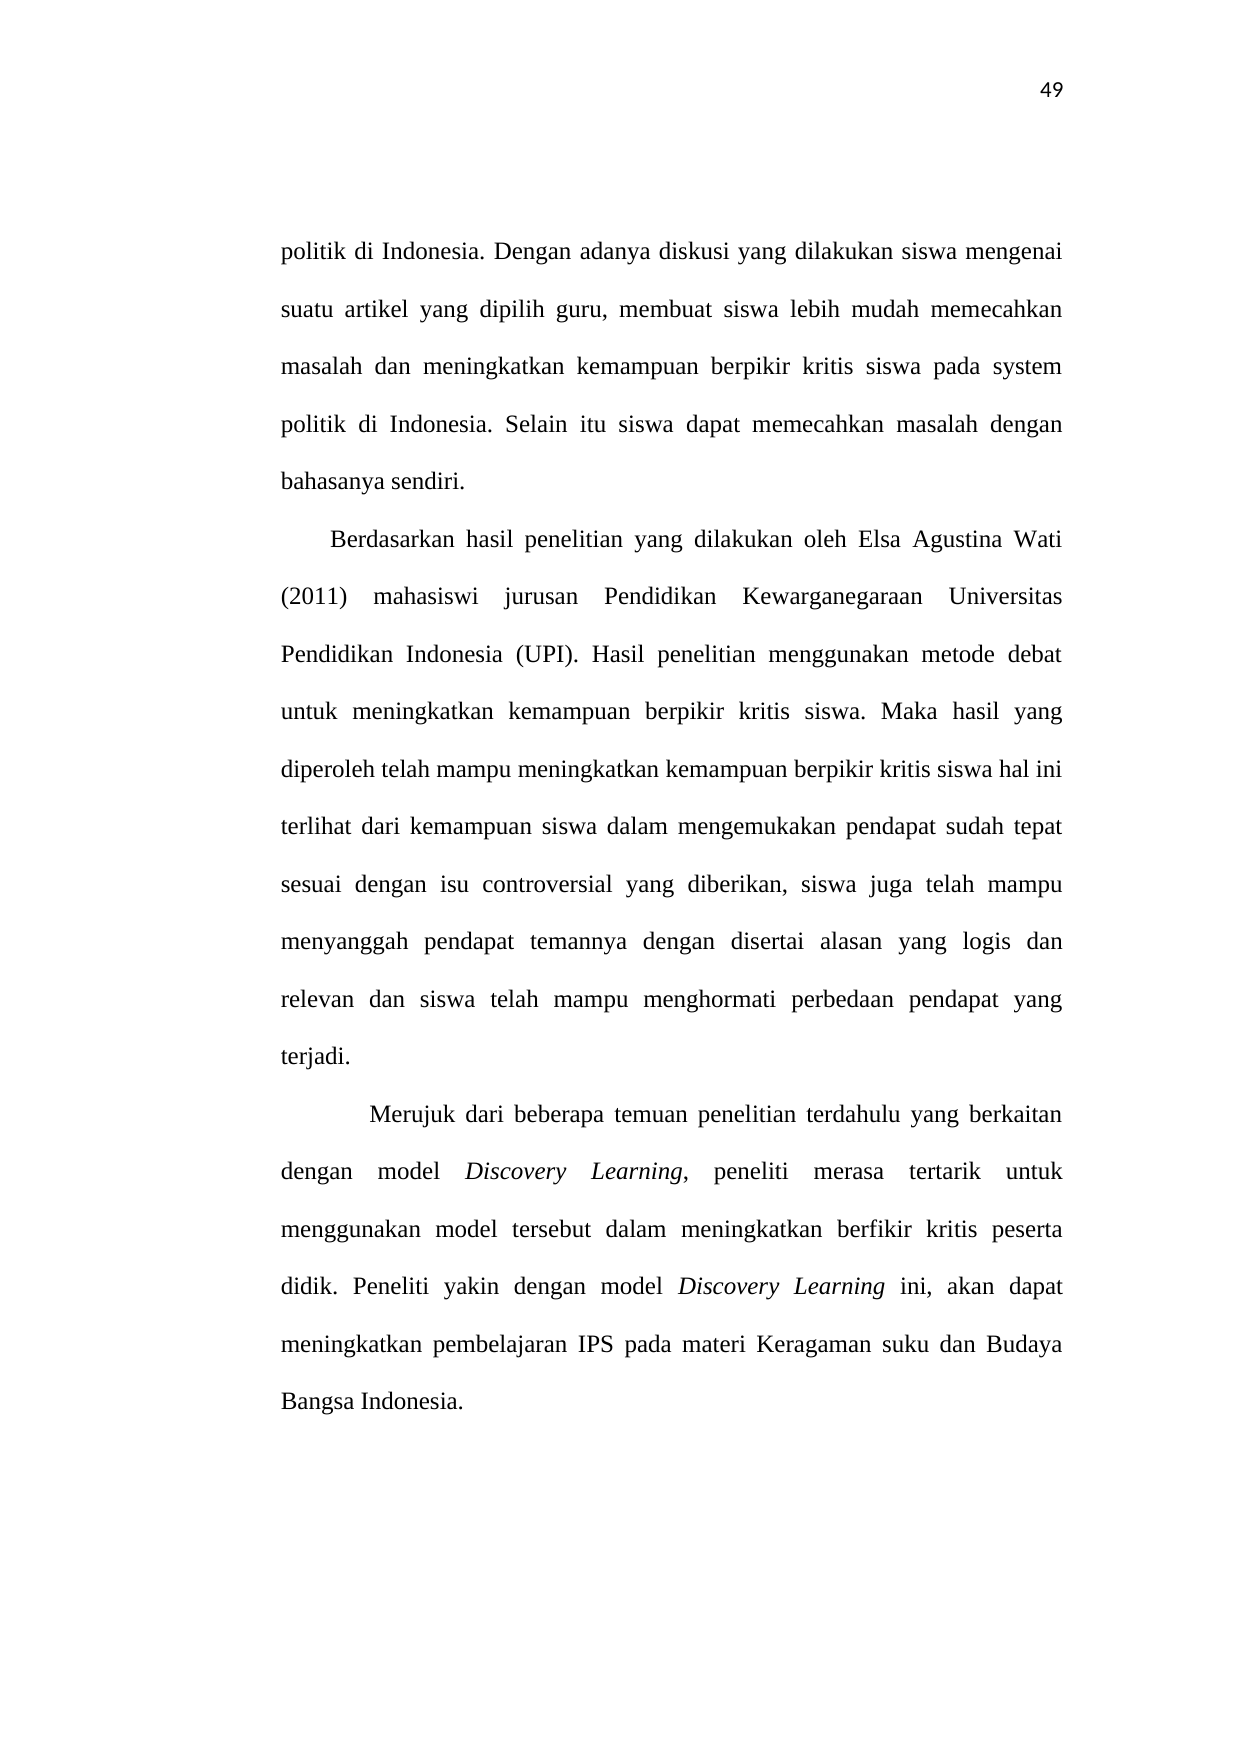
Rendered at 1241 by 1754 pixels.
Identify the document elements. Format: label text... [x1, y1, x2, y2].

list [281, 236, 1063, 495]
list Merujuk dari beberapa temuan penelitian terdahulu yang berkaitan dengan model Discovery Learning, peneliti merasa tertarik untuk menggunakan model tersebut dalam meningkatkan berfikir kritis peserta didik. Peneliti yakin dengan model Discovery Learning ini, akan dapat meningkatkan pembelajaran IPS pada materi Keragaman suku dan Budaya Bangsa Indonesia. [281, 1099, 1063, 1415]
list Berdasarkan hasil penelitian yang dilakukan oleh Elsa Agustina Wati (2011) mahasiswi jurusan Pendidikan Kewarganegaraan Universitas Pendidikan Indonesia (UPI). Hasil penelitian menggunakan metode debat untuk meningkatkan kemampuan berpikir kritis siswa. Maka hasil yang diperoleh telah mampu meningkatkan kemampuan berpikir kritis siswa hal ini terlihat dari kemampuan siswa dalam mengemukakan pendapat sudah tepat sesuai dengan isu controversial yang diberikan, siswa juga telah mampu menyanggah pendapat temannya dengan disertai alasan yang logis dan relevan dan siswa telah mampu menghormati perbedaan pendapat yang terjadi. [281, 524, 1063, 1070]
